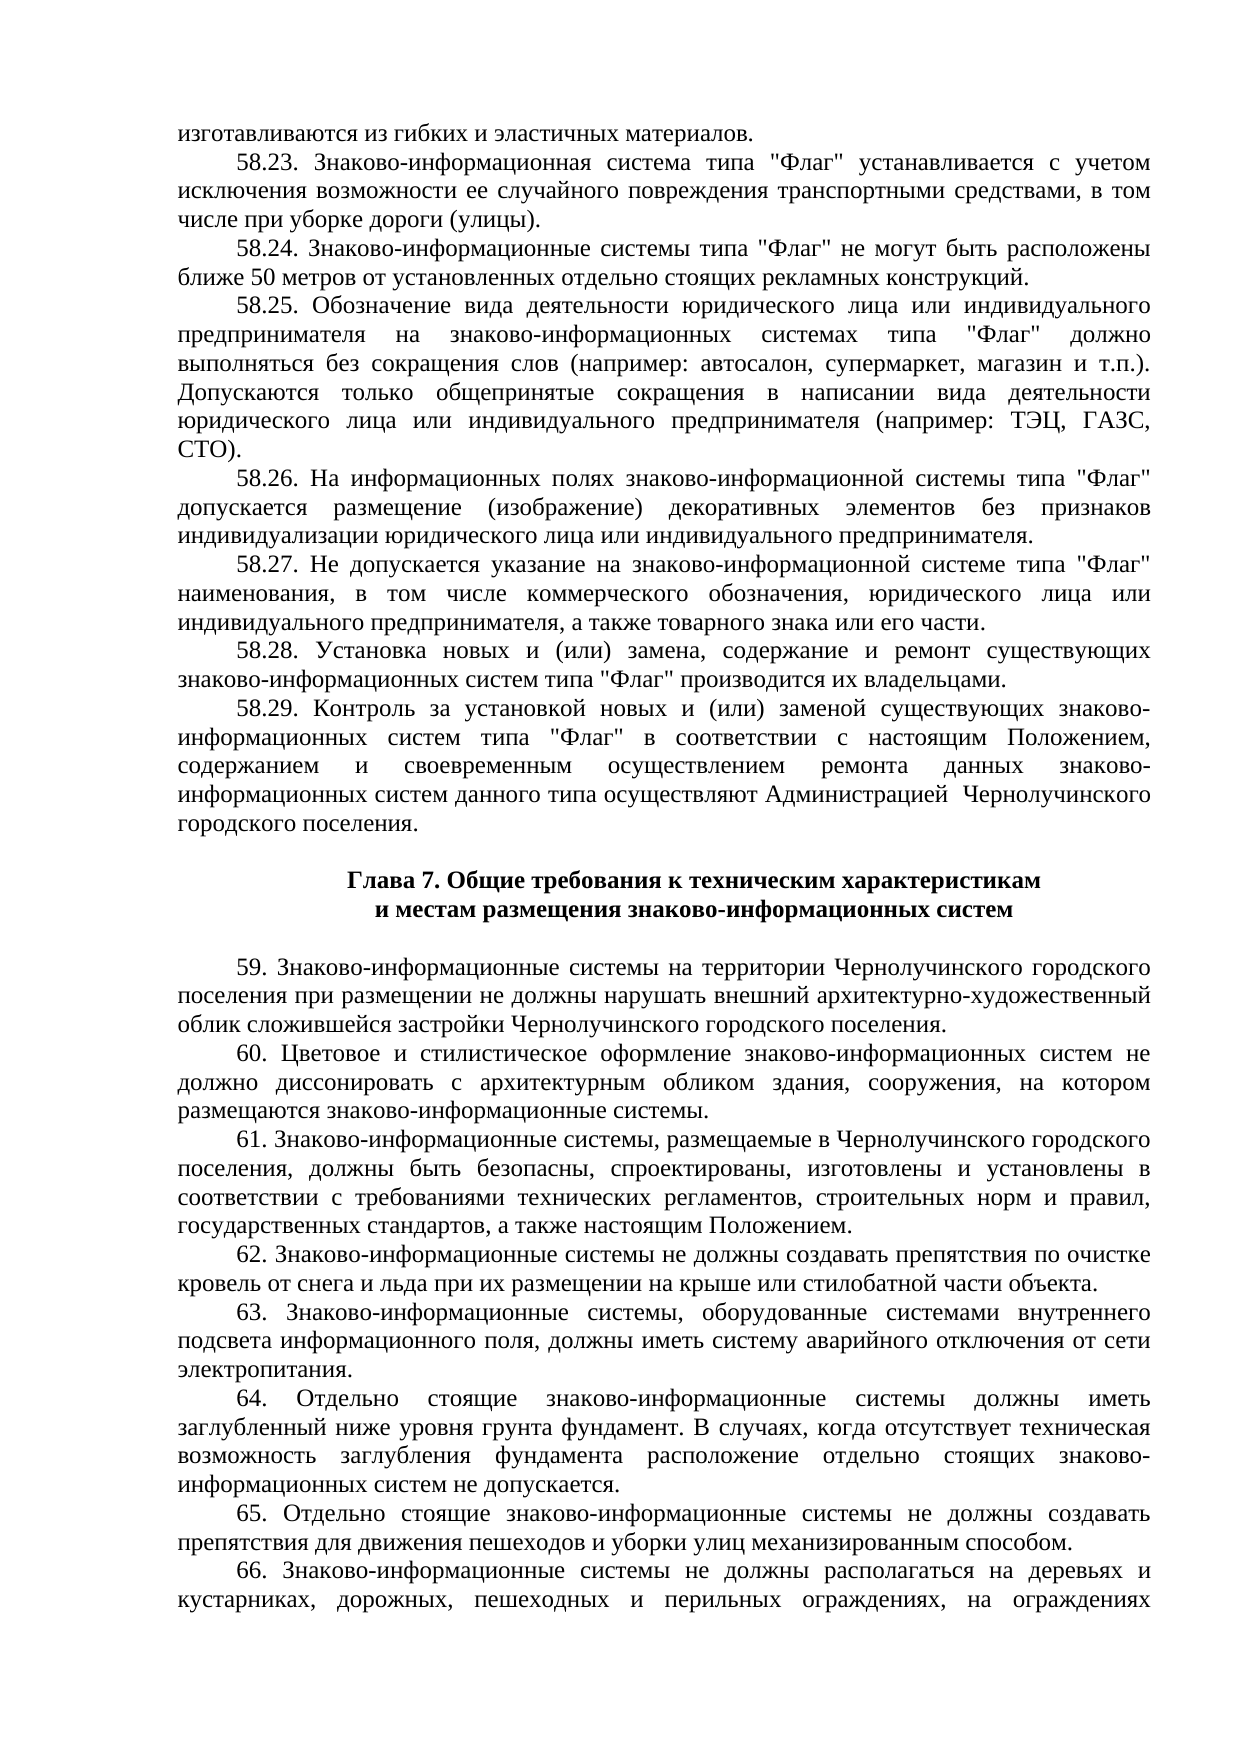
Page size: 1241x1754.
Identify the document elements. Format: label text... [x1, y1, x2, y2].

text 63. Знаково-информационные системы, оборудованные системами внутреннего подсвета информационного поля, должны иметь систему аварийного отключения от сети электропитания. [177, 1297, 1152, 1383]
text 62. Знаково-информационные системы не должны создавать препятствия по очистке кровель от снега и льда при их размещении на крыше или стилобатной части объекта. [177, 1239, 1152, 1297]
text 58.25. Обозначение вида деятельности юридического лица или индивидуального предпринимателя на знаково-информационных системах типа "Флаг" должно выполняться без сокращения слов (например: автосалон, супермаркет, магазин и т.п.). Допускаются только общепринятые сокращения в написании вида деятельности юридического лица или индивидуального предпринимателя (например: ТЭЦ, ГАЗС, СТО). [177, 291, 1152, 463]
text 65. Отдельно стоящие знаково-информационные системы не должны создавать препятствия для движения пешеходов и уборки улиц механизированным способом. [177, 1498, 1152, 1556]
title и местам размещения знаково-информационных систем [177, 894, 1152, 923]
text 60. Цветовое и стилистическое оформление знаково-информационных систем не должно диссонировать с архитектурным обликом здания, сооружения, на котором размещаются знаково-информационные системы. [177, 1038, 1152, 1124]
text 58.24. Знаково-информационные системы типа "Флаг" не могут быть расположены ближе 50 метров от установленных отдельно стоящих рекламных конструкций. [177, 233, 1152, 291]
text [177, 1556, 1152, 1613]
text 61. Знаково-информационные системы, размещаемые в Чернолучинского городского поселения, должны быть безопасны, спроектированы, изготовлены и установлены в соответствии с требованиями технических регламентов, строительных норм и правил, государственных стандартов, а также настоящим Положением. [177, 1124, 1152, 1239]
title Глава 7. Общие требования к техническим характеристикам [177, 866, 1152, 894]
text 59. Знаково-информационные системы на территории Чернолучинского городского поселения при размещении не должны нарушать внешний архитектурно-художественный облик сложившейся застройки Чернолучинского городского поселения. [177, 952, 1152, 1038]
text 58.28. Установка новых и (или) замена, содержание и ремонт существующих знаково-информационных систем типа "Флаг" производится их владельцами. [177, 636, 1152, 693]
text 64. Отдельно стоящие знаково-информационные системы должны иметь заглубленный ниже уровня грунта фундамент. В случаях, когда отсутствует техническая возможность заглубления фундамента расположение отдельно стоящих знаково-информационных систем не допускается. [177, 1383, 1152, 1498]
text 58.23. Знаково-информационная система типа "Флаг" устанавливается с учетом исключения возможности ее случайного повреждения транспортными средствами, в том числе при уборке дороги (улицы). [177, 147, 1152, 233]
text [177, 118, 1152, 147]
text 58.26. На информационных полях знаково-информационной системы типа "Флаг" допускается размещение (изображение) декоративных элементов без признаков индивидуализации юридического лица или индивидуального предпринимателя. [177, 463, 1152, 549]
text 58.27. Не допускается указание на знаково-информационной системе типа "Флаг" наименования, в том числе коммерческого обозначения, юридического лица или индивидуального предпринимателя, а также товарного знака или его части. [177, 549, 1152, 636]
text 58.29. Контроль за установкой новых и (или) заменой существующих знаково-информационных систем типа "Флаг" в соответствии с настоящим Положением, содержанием и своевременным осуществлением ремонта данных знаково-информационных систем данного типа осуществляют Администрацией Чернолучинского городского поселения. [177, 693, 1152, 837]
